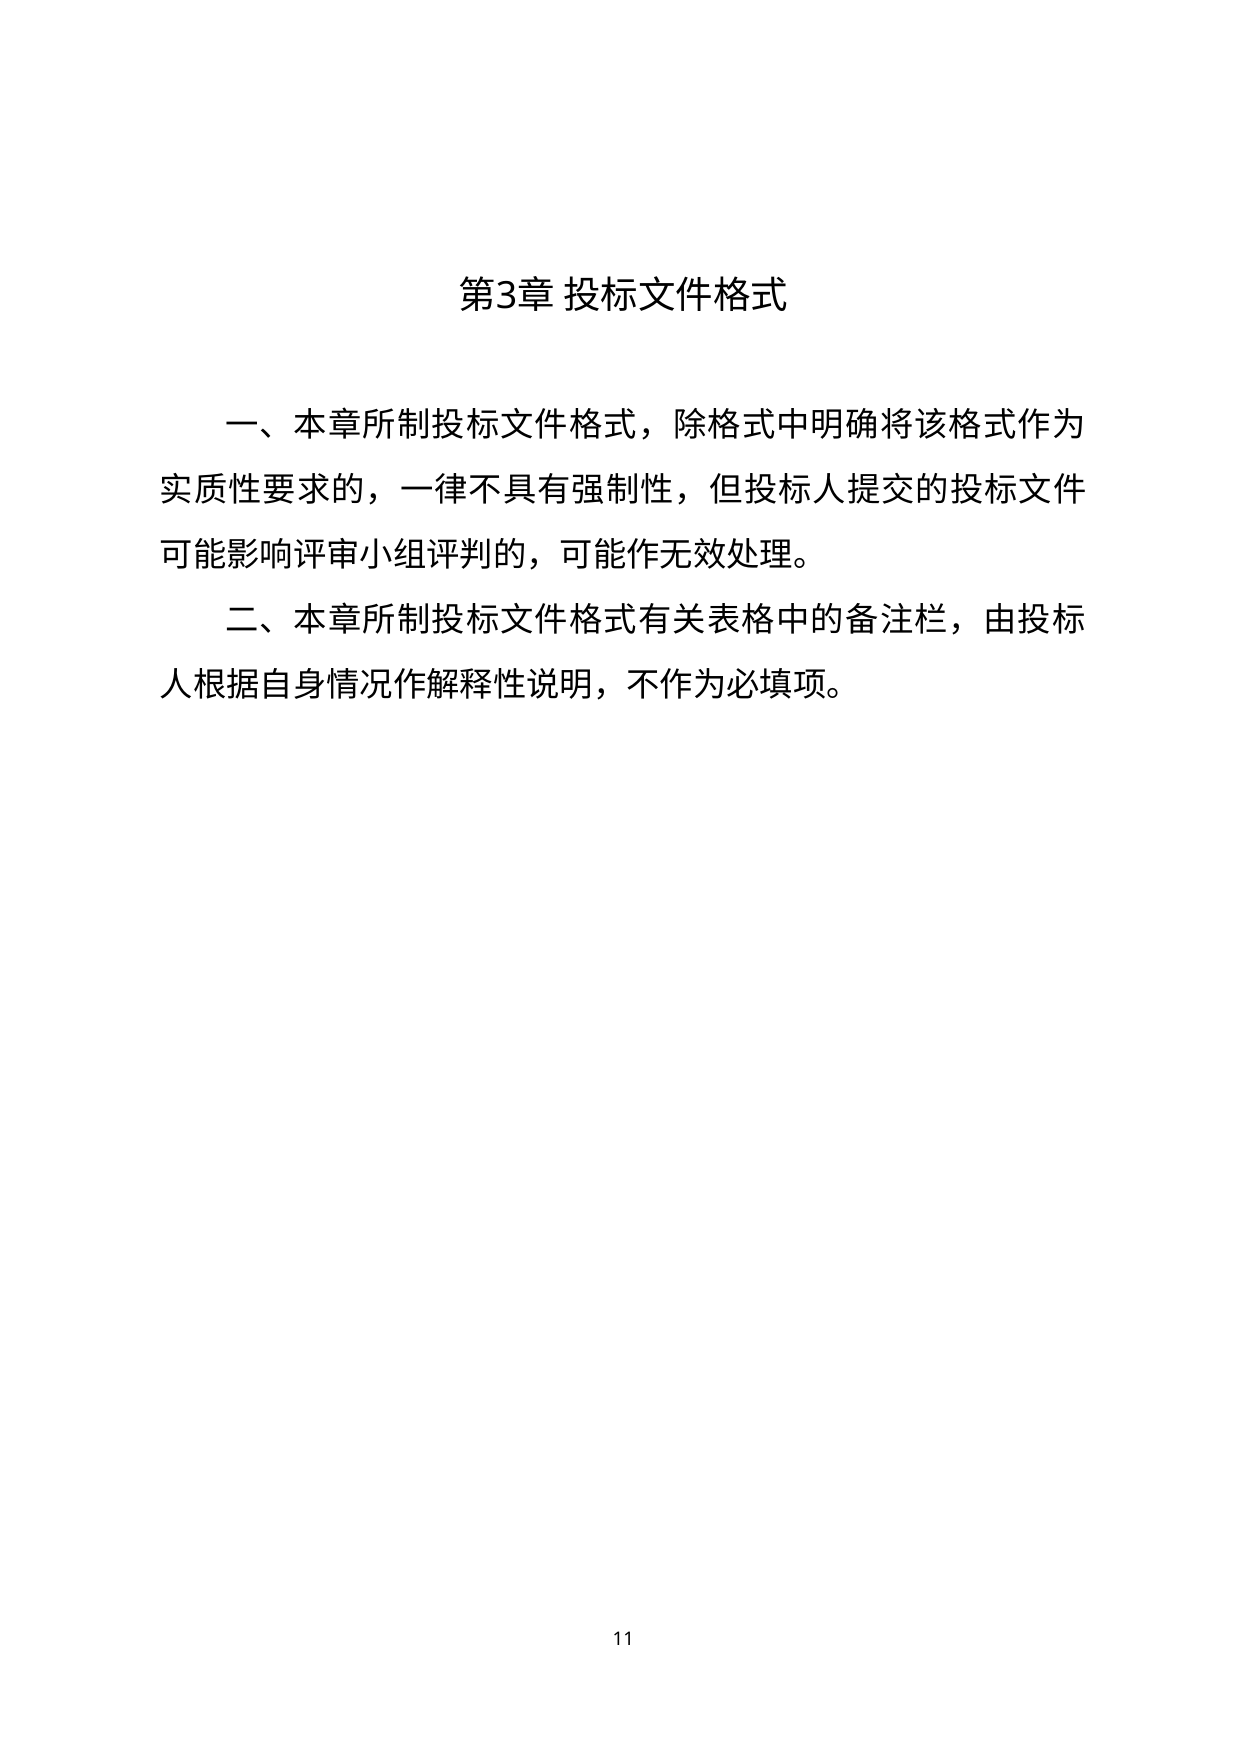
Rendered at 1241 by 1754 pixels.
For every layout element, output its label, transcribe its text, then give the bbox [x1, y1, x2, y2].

text 二、本章所制投标文件格式有关表格中的备注栏，由投标人根据自身情况作解释性说明，不作为必填项。 [159, 584, 1087, 714]
subtitle 投标文件格式 [159, 259, 1087, 324]
text 一、本章所制投标文件格式，除格式中明确将该格式作为实质性要求的，一律不具有强制性，但投标人提交的投标文件可能影响评审小组评判的，可能作无效处理。 [159, 389, 1087, 584]
